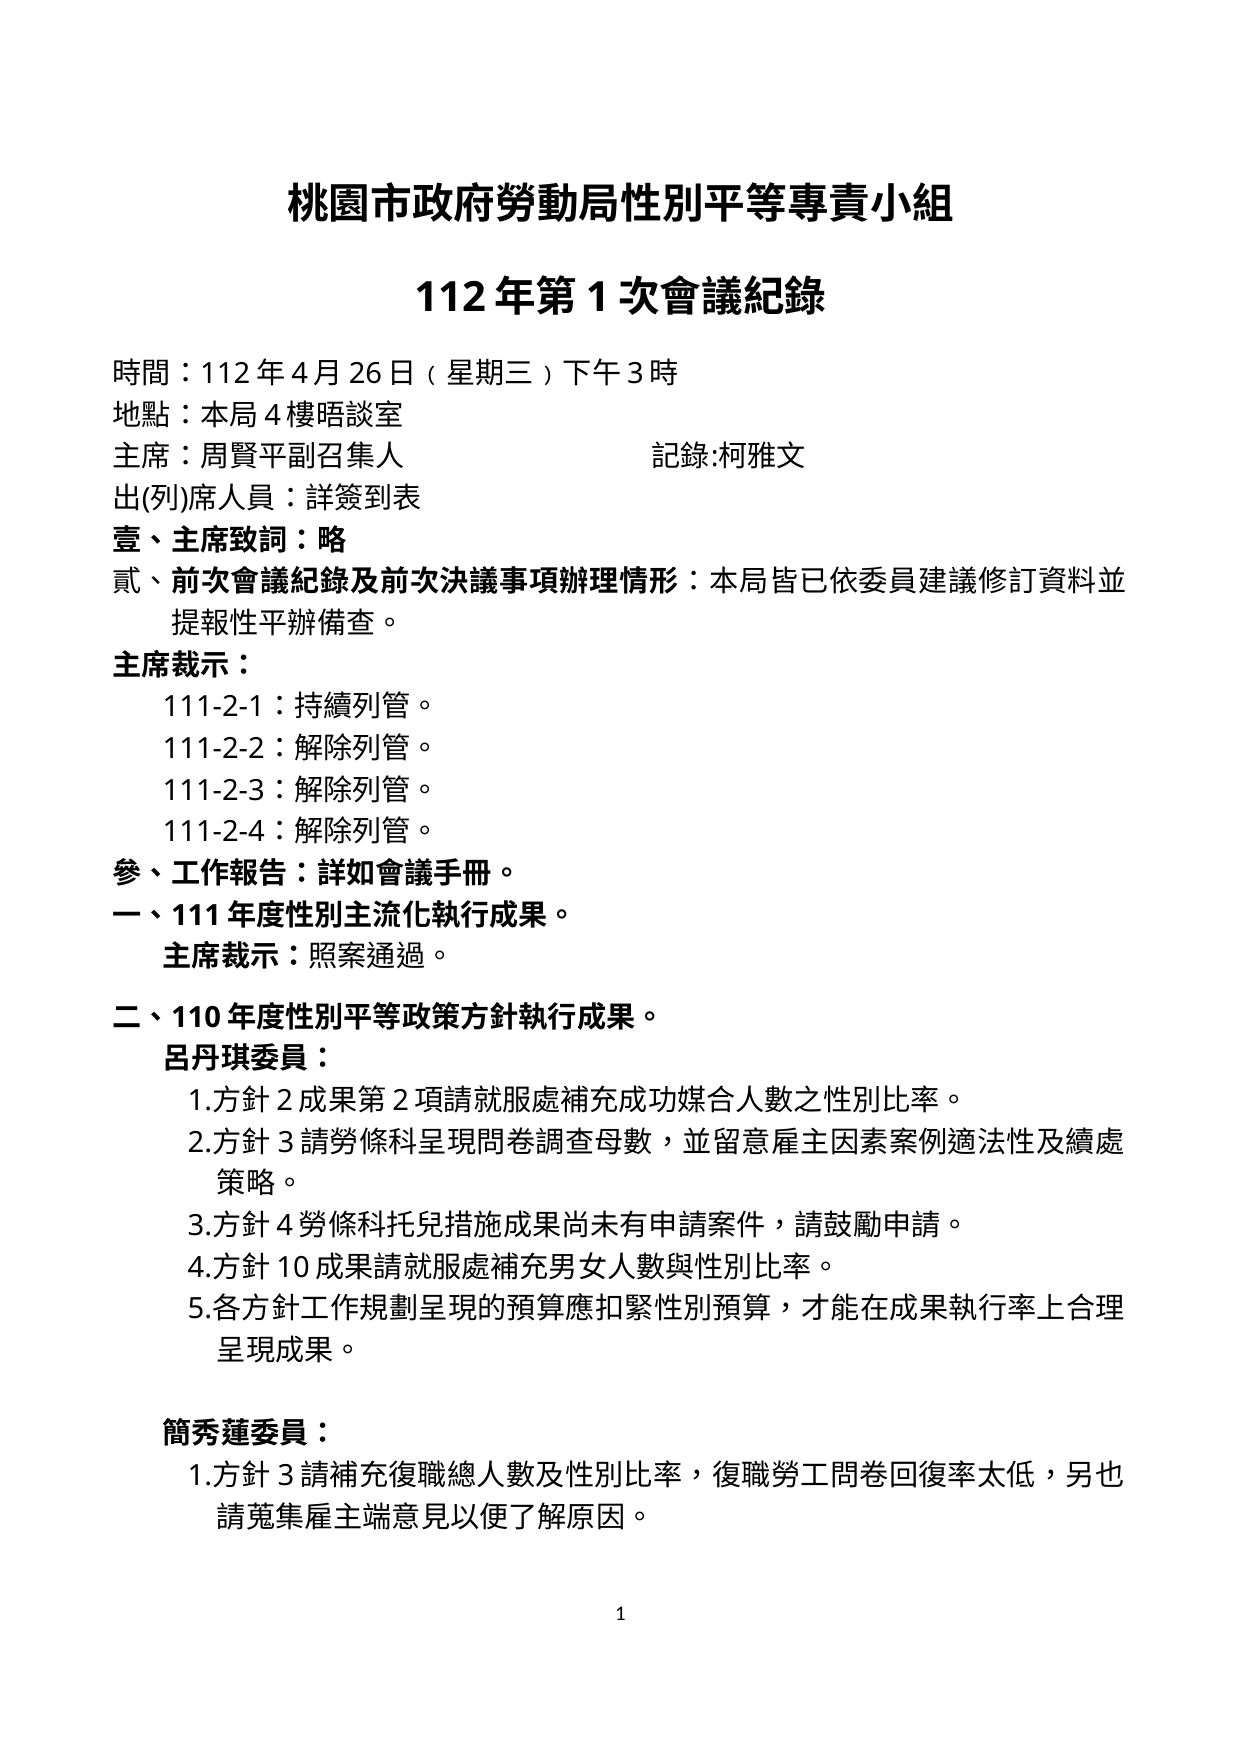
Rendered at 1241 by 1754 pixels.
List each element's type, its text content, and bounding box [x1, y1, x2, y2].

text 主席裁示： [112, 642, 1128, 683]
text 主席裁示：照案通過。 [162, 933, 1128, 975]
text 呂丹琪委員： [162, 1035, 1128, 1077]
text 111-2-3：解除列管。 [162, 767, 1128, 808]
text 111-2-4：解除列管。 [162, 808, 1128, 850]
text 112年第1次會議紀錄 [112, 256, 1128, 331]
text 1.方針2成果第2項請就服處補充成功媒合人數之性別比率。 [187, 1077, 1128, 1119]
list 工作報告：詳如會議手冊。 [112, 850, 1128, 892]
text 2.方針3請勞條科呈現問卷調查母數，並留意雇主因素案例適法性及續處策略。 [187, 1119, 1128, 1202]
text 5.各方針工作規劃呈現的預算應扣緊性別預算，才能在成果執行率上合理呈現成果。 [187, 1285, 1128, 1369]
list 主席致詞：略 [112, 517, 1128, 558]
text 簡秀蓮委員： [162, 1410, 1128, 1452]
text 桃園市政府勞動局性別平等專責小組 [112, 162, 1128, 237]
text 出(列)席人員：詳簽到表 [112, 475, 1128, 517]
text 3.方針4勞條科托兒措施成果尚未有申請案件，請鼓勵申請。 [187, 1202, 1128, 1244]
text 二、110年度性別平等政策方針執行成果。 [112, 994, 1128, 1035]
text 111-2-1：持續列管。 [162, 683, 1128, 725]
list 前次會議紀錄及前次決議事項辦理情形：本局皆已依委員建議修訂資料並提報性平辦備查。 [112, 558, 1128, 642]
text 主席：周賢平副召集人 記錄:柯雅文 [112, 433, 1128, 475]
text 時間：112年4月26日﹙星期三﹚下午3時 [112, 350, 1128, 392]
text 一、111年度性別主流化執行成果。 [112, 892, 1128, 933]
text 地點：本局4樓晤談室 [112, 392, 1128, 433]
text 111-2-2：解除列管。 [162, 725, 1128, 767]
text 1.方針3請補充復職總人數及性別比率，復職勞工問卷回復率太低，另也請蒐集雇主端意見以便了解原因。 [187, 1452, 1128, 1535]
text 4.方針10成果請就服處補充男女人數與性別比率。 [187, 1244, 1128, 1285]
